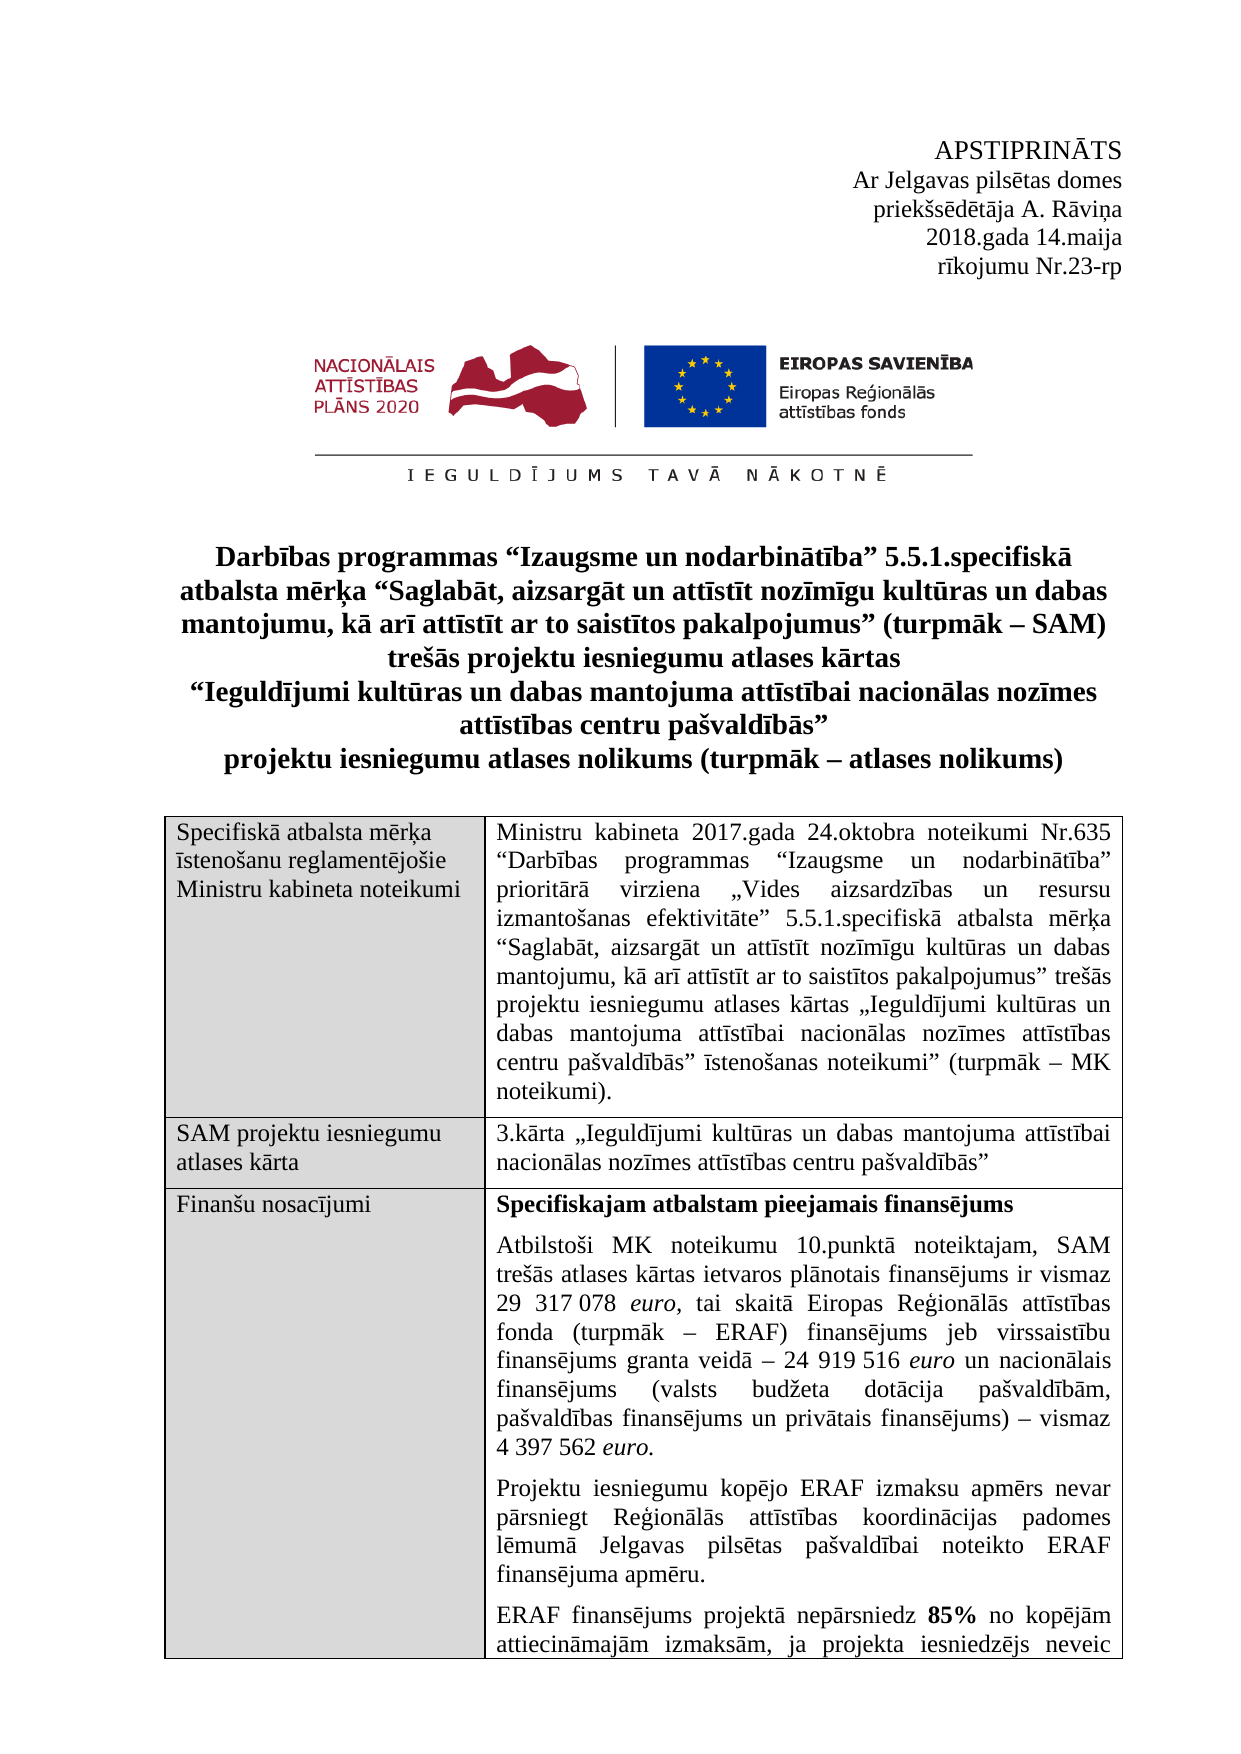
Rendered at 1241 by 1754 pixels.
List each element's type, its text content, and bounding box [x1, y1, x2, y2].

text “Ieguldījumi kultūras un dabas mantojuma attīstībai nacionālas nozīmes attīstības centru pašvaldībās” [165, 674, 1122, 741]
text trešās projektu iesniegumu atlases kārtas [165, 640, 1122, 674]
text APSTIPRINĀTS [165, 134, 1122, 165]
text projektu iesniegumu atlases nolikums (turpmāk – atlases nolikums) [165, 741, 1122, 774]
table_header Ministru kabineta 2017.gada 24.oktobra noteikumi Nr.635 “Darbības programmas “Izaugsme un nodarbinātība” prioritārā virziena „Vides aizsardzības un resursu izmantošanas efektivitāte” 5.5.1.specifiskā atbalsta mērķa “Saglabāt, aizsargāt un attīstīt nozīmīgu kultūras un dabas mantojumu, kā arī attīstīt ar to saistītos pakalpojumus” trešās projektu iesniegumu atlases kārtas „Ieguldījumi kultūras un dabas mantojuma attīstībai nacionālas nozīmes attīstības centru pašvaldībās” īstenošanas noteikumi” (turpmāk – MK noteikumi). [486, 817, 1122, 1117]
text Ar Jelgavas pilsētas domes [165, 165, 1122, 194]
table_cell 3.kārta „Ieguldījumi kultūras un dabas mantojuma attīstībai nacionālas nozīmes attīstības centru pašvaldībās” [486, 1118, 1122, 1188]
text 2018.gada 14.maija [165, 222, 1122, 251]
text priekšsēdētāja A. Rāviņa [165, 194, 1122, 222]
text Darbības programmas “Izaugsme un nodarbinātība” 5.5.1.specifiskā atbalsta mērķa “Saglabāt, aizsargāt un attīstīt nozīmīgu kultūras un dabas mantojumu, kā arī attīstīt ar to saistītos pakalpojumus” (turpmāk – SAM) [165, 539, 1122, 640]
table_header Specifiskā atbalsta mērķa īstenošanu reglamentējošie Ministru kabineta noteikumi [166, 817, 484, 1117]
table_cell SAM projektu iesniegumu atlases kārta [166, 1118, 484, 1188]
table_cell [486, 1189, 1122, 1658]
text rīkojumu Nr.23-rp [165, 251, 1122, 280]
picture [314, 345, 973, 481]
table_cell Finanšu nosacījumi [166, 1189, 484, 1658]
